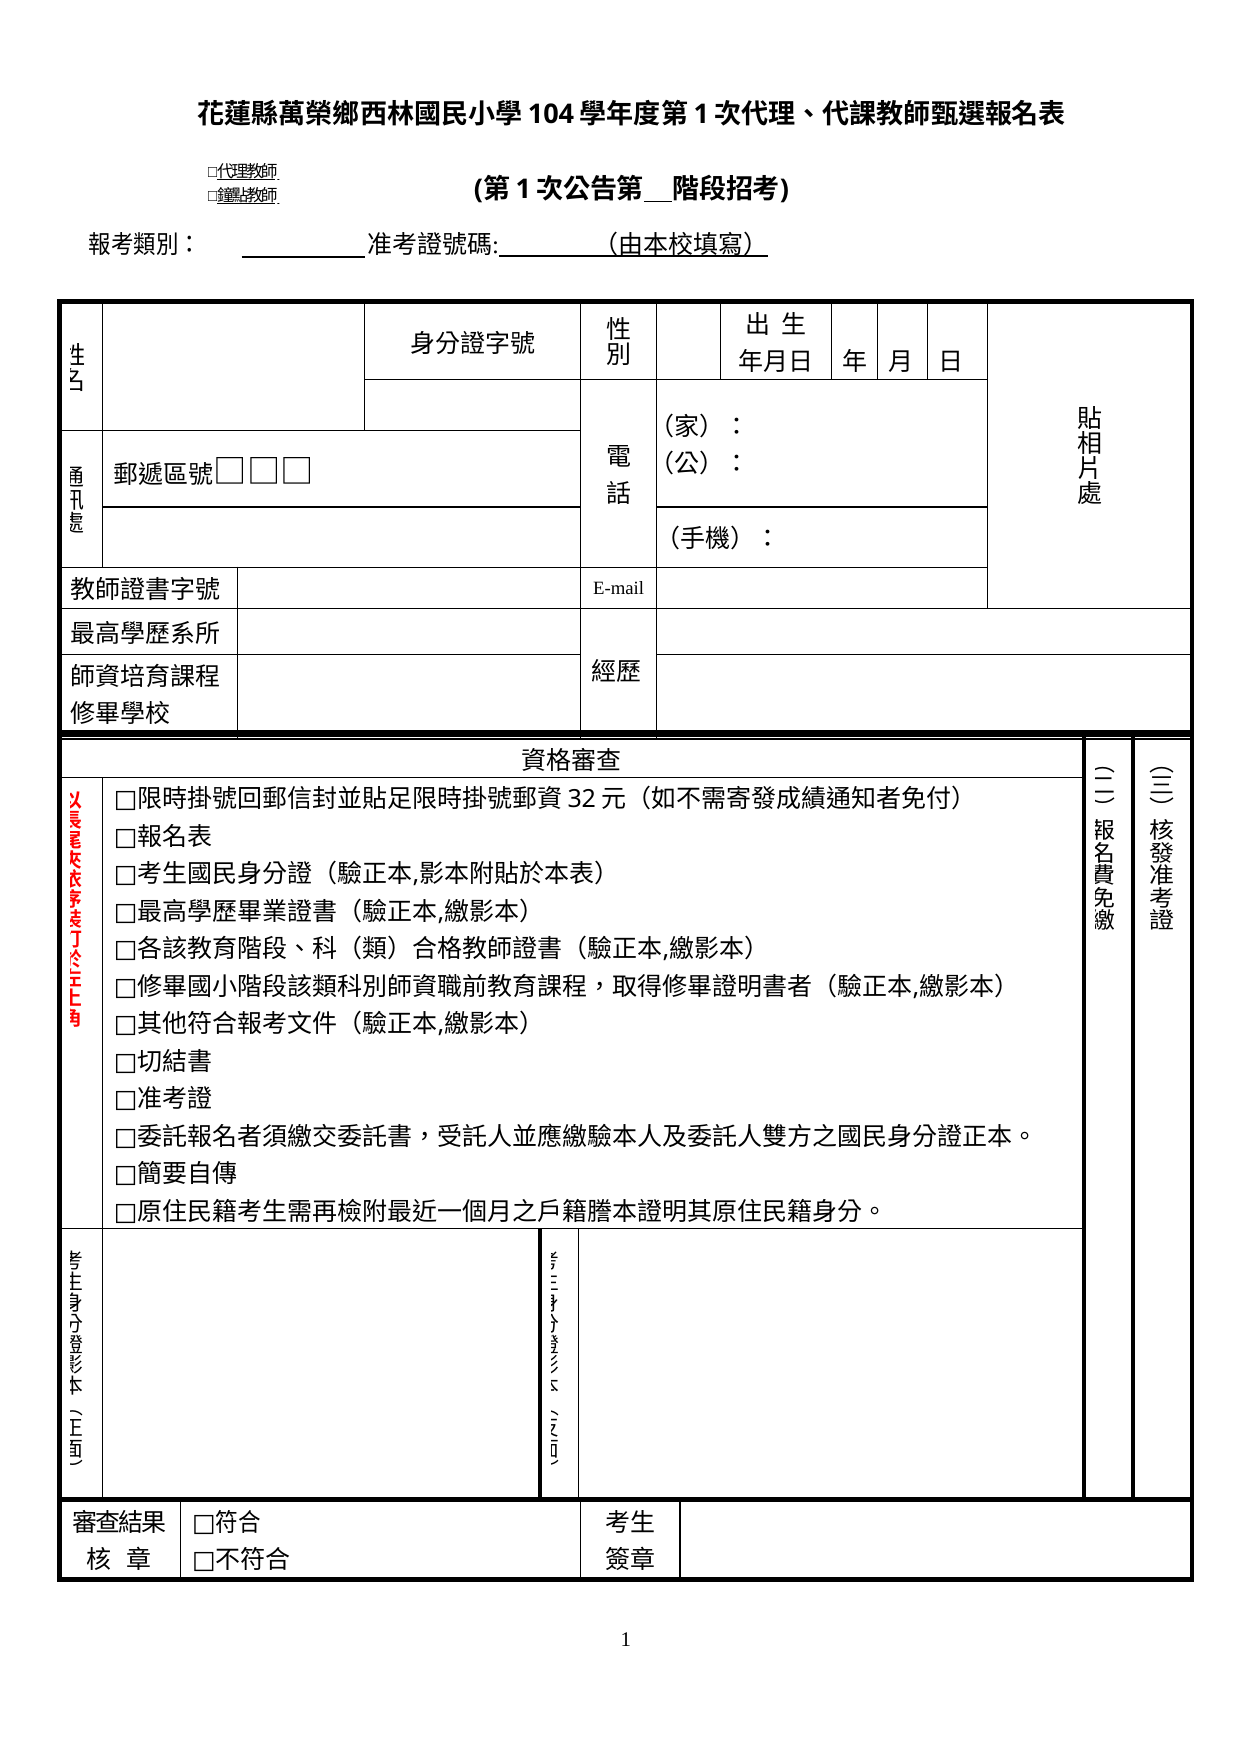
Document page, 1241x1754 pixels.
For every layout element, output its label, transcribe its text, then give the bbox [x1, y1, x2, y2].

table_cell [238, 568, 580, 607]
table_cell E-mail [581, 568, 656, 607]
table_cell 考生 簽章 [581, 1502, 679, 1577]
table_cell [238, 655, 580, 730]
text 報考類別： 准考證號碼: （由本校填寫） [89, 224, 1162, 262]
table_cell [103, 1229, 538, 1497]
table_cell 電話 [581, 380, 656, 567]
table_header 年 [832, 304, 877, 379]
table_cell 資格審查 [62, 740, 1082, 777]
table_cell □符合 □不符合 [181, 1502, 580, 1577]
table_cell （手機）： [657, 508, 987, 567]
table_cell [579, 1229, 1082, 1497]
table_cell [657, 655, 1190, 730]
table_header 出 生 年月日 [721, 304, 831, 379]
table_cell 最高學歷系所 [62, 609, 237, 654]
table_cell 考生身分證影本（正面） [62, 1229, 102, 1497]
table_cell [657, 609, 1190, 654]
table_cell 以長尾夾依序裝訂於左上角 [62, 778, 102, 1228]
table_cell [365, 380, 580, 430]
table_header 姓名 [62, 304, 102, 430]
table_cell （三）核發准考證 [1135, 740, 1190, 1497]
table_header 身分證字號 [365, 304, 580, 379]
table_cell [657, 568, 987, 607]
table_cell 考生身分證影本（反面） [542, 1229, 578, 1497]
table_cell [681, 1502, 1190, 1577]
table_header [103, 304, 364, 430]
text 花蓮縣萬榮鄉西林國民小學104學年度第1次代理、代課教師甄選報名表 [100, 74, 1162, 149]
table_cell 經歷 [581, 609, 656, 730]
table_header [657, 304, 720, 379]
table_header 性別 [581, 304, 656, 379]
table_cell 審查結果 核 章 [62, 1502, 180, 1577]
table_header 貼相片處 [988, 304, 1190, 607]
table_cell 通訊處 [62, 431, 102, 567]
table_cell [238, 609, 580, 654]
table_cell 郵遞區號□□□ [103, 431, 580, 506]
table_cell □限時掛號回郵信封並貼足限時掛號郵資32元（如不需寄發成績通知者免付） □報名表 □考生國民身分證（驗正本,影本附貼於本表） □最高學歷畢業證書（驗正本,繳影本） □各該教育階段、科（類）合格教師證書（驗正本,繳影本） □修畢國小階段該類科別師資職前教育課程，取得修畢證明書者（驗正本,繳影本） □其他符合報考文件（驗正本,繳影本） □切結書 □准考證 □委託報名者須繳交委託書，受託人並應繳驗本人及委託人雙方之國民身分證正本。 □簡要自傳 □原住民籍考生需再檢附最近一個月之戶籍謄本證明其原住民籍身分。 [103, 778, 1082, 1228]
table_cell 師資培育課程修畢學校 [62, 655, 237, 730]
table_header 日 [928, 304, 987, 379]
text (第1次公告第 階段招考) [100, 149, 1162, 224]
table_header 月 [878, 304, 927, 379]
table_cell 教師證書字號 [62, 568, 237, 607]
table_cell [103, 508, 580, 567]
table_cell （二）報名費免繳 [1086, 740, 1131, 1497]
table_cell （家）： （公）： [657, 380, 987, 506]
